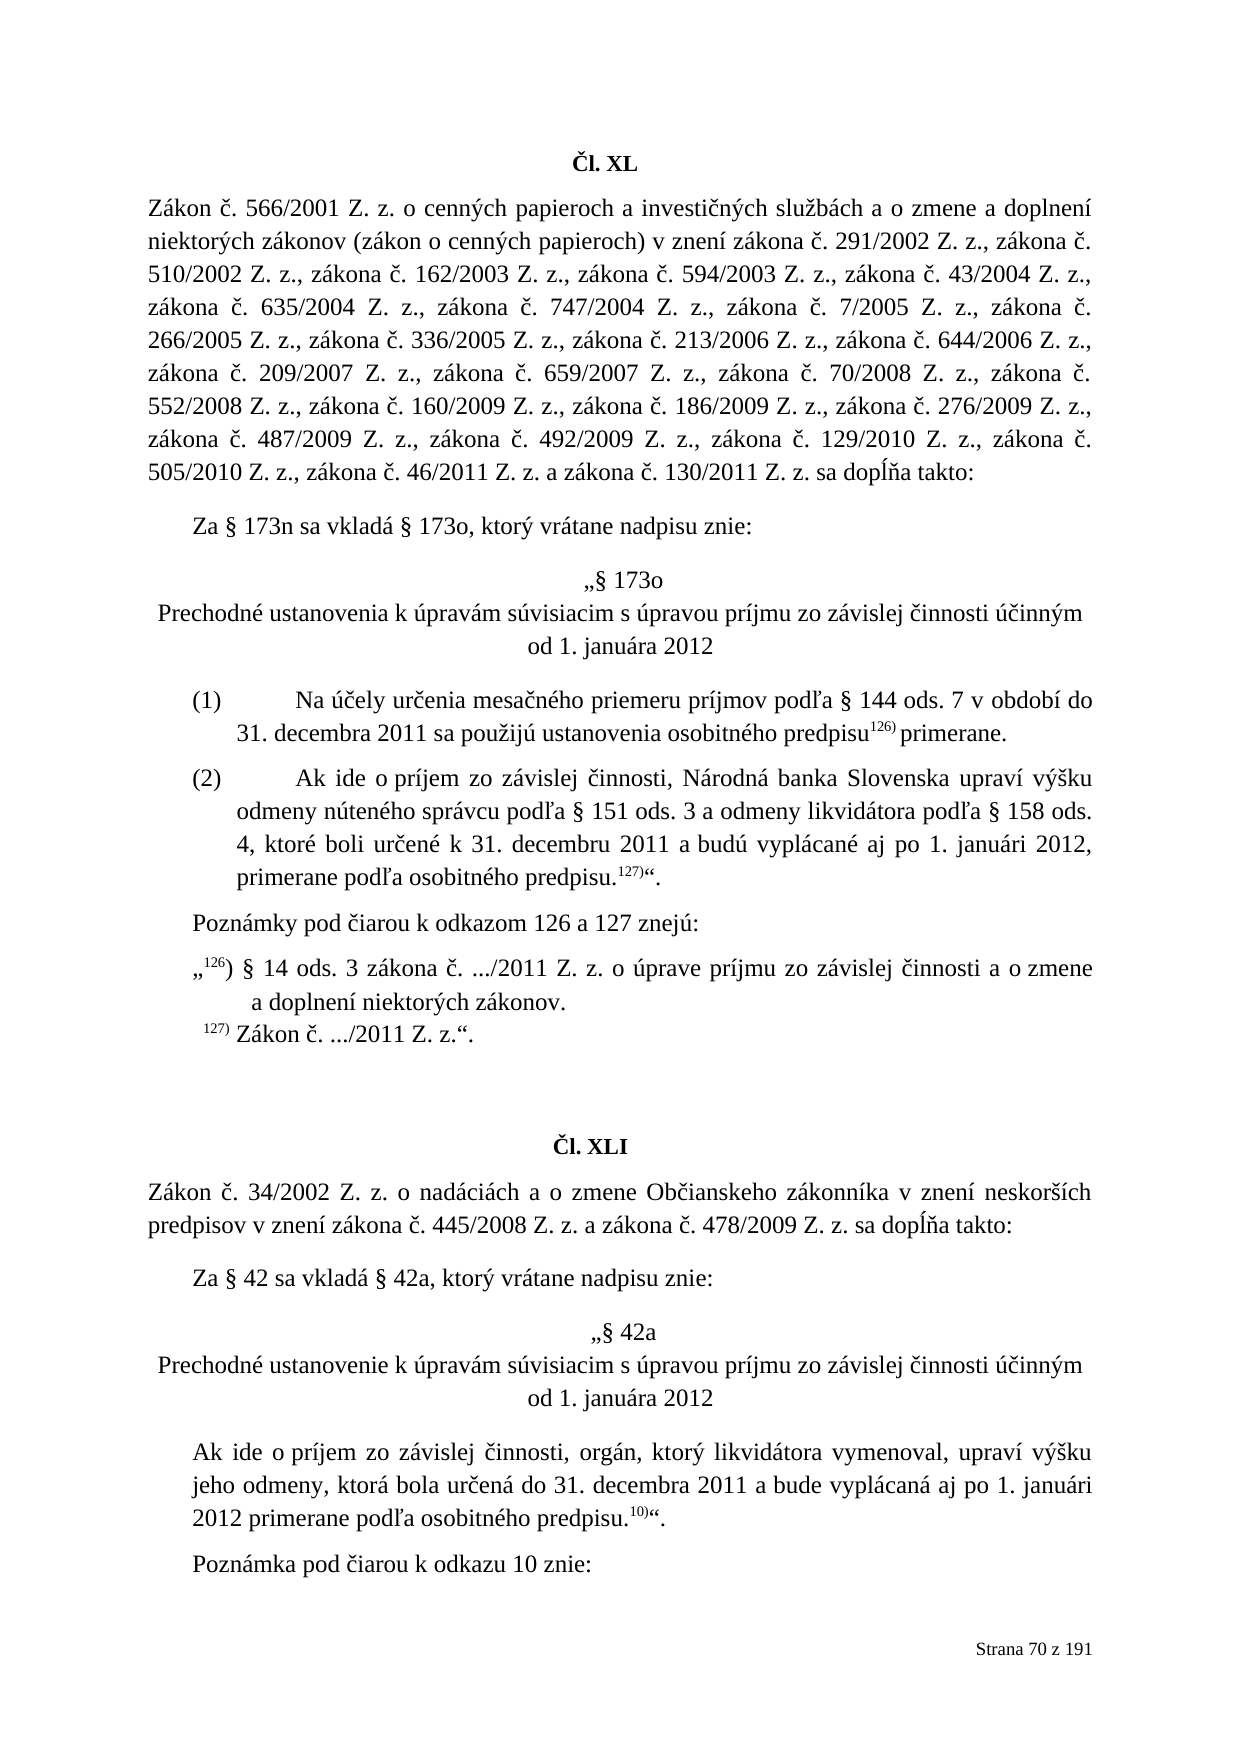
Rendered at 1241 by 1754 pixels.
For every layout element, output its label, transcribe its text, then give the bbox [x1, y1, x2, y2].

text Zákon č. 34/2002 Z. z. o nadáciách a o zmene Občianskeho zákonníka v znení neskorších predpisov v znení zákona č. 445/2008 Z. z. a zákona č. 478/2009 Z. z. sa dopĺňa takto: [148, 1177, 1093, 1238]
list Poznámky pod čiarou k odkazom 127 znejú: [192, 908, 1093, 937]
text „§ 42a Prechodné ustanovenie k úpravám súvisiacim s úpravou príjmu zo závislej činnosti účinným od 1. januára 2012 [148, 1317, 1093, 1412]
list Poznámka pod čiarou k odkazu 10 znie: [192, 1549, 1093, 1578]
list Ak ide o príjem zo závislej činnosti, Národná banka Slovenska upraví výšku odmeny núteného správcu podľa § 151 ods. 3 a odmeny likvidátora podľa § 158 ods. 4, ktoré boli určené k 31. decembru 2011 a budú vyplácané aj po 1. januári 2012, primerane podľa osobitného predpisu.127)“. [192, 763, 1093, 891]
list Za § 173n sa vkladá § 173o, ktorý vrátane nadpisu znie: [192, 511, 1093, 540]
text „§ 173o Prechodné ustanovenia k úpravám súvisiacim s úpravou príjmu zo závislej činnosti účinným od 1. januára 2012 [148, 565, 1093, 660]
list Na účely určenia mesačného priemeru príjmov podľa § 144 ods. 7 v období do 31. decembra 2011 sa použijú ustanovenia osobitného predpisu126) primerane. [192, 685, 1093, 747]
list „126) § 14 ods. 3 zákona č. .../2011 Z. z. o úprave príjmu zo závislej činnosti a o zmene a doplnení niektorých zákonov. [192, 953, 1093, 1015]
text Za § 42 sa vkladá § 42a, ktorý vrátane nadpisu znie: [192, 1263, 1093, 1292]
text Zákon č. 566/2001 Z. z. o cenných papieroch a investičných službách a o zmene a doplnení niektorých zákonov (zákon o cenných papieroch) v znení zákona č. 291/2002 Z. z., zákona č. 510/2002 Z. z., zákona č. 162/2003 Z. z., zákona č. 594/2003 Z. z., zákona č. 43/2004 Z. z., zákona č. 635/2004 Z. z., zákona č. 747/2004 Z. z., zákona č. 7/2005 Z. z., zákona č. 266/2005 Z. z., zákona č. 336/2005 Z. z., zákona č. 213/2006 Z. z., zákona č. 644/2006 Z. z., zákona č. 209/2007 Z. z., zákona č. 659/2007 Z. z., zákona č. 70/2008 Z. z., zákona č. 552/2008 Z. z., zákona č. 160/2009 Z. z., zákona č. 186/2009 Z. z., zákona č. 276/2009 Z. z., zákona č. 487/2009 Z. z., zákona č. 492/2009 Z. z., zákona č. 129/2010 Z. z., zákona č. 505/2010 Z. z., zákona č. 46/2011 Z. z. a zákona č. 130/2011 Z. z. sa dopĺňa takto: [148, 193, 1093, 486]
list 127) Zákon č. .../2011 Z. z.“. [192, 1019, 1093, 1048]
list Ak ide o príjem zo závislej činnosti, orgán, ktorý likvidátora vymenoval, upraví výšku jeho odmeny, ktorá bola určená do 31. decembra 2011 a bude vyplácaná aj po 1. januári 2012 primerane podľa osobitného predpisu.10)“. [192, 1437, 1093, 1532]
